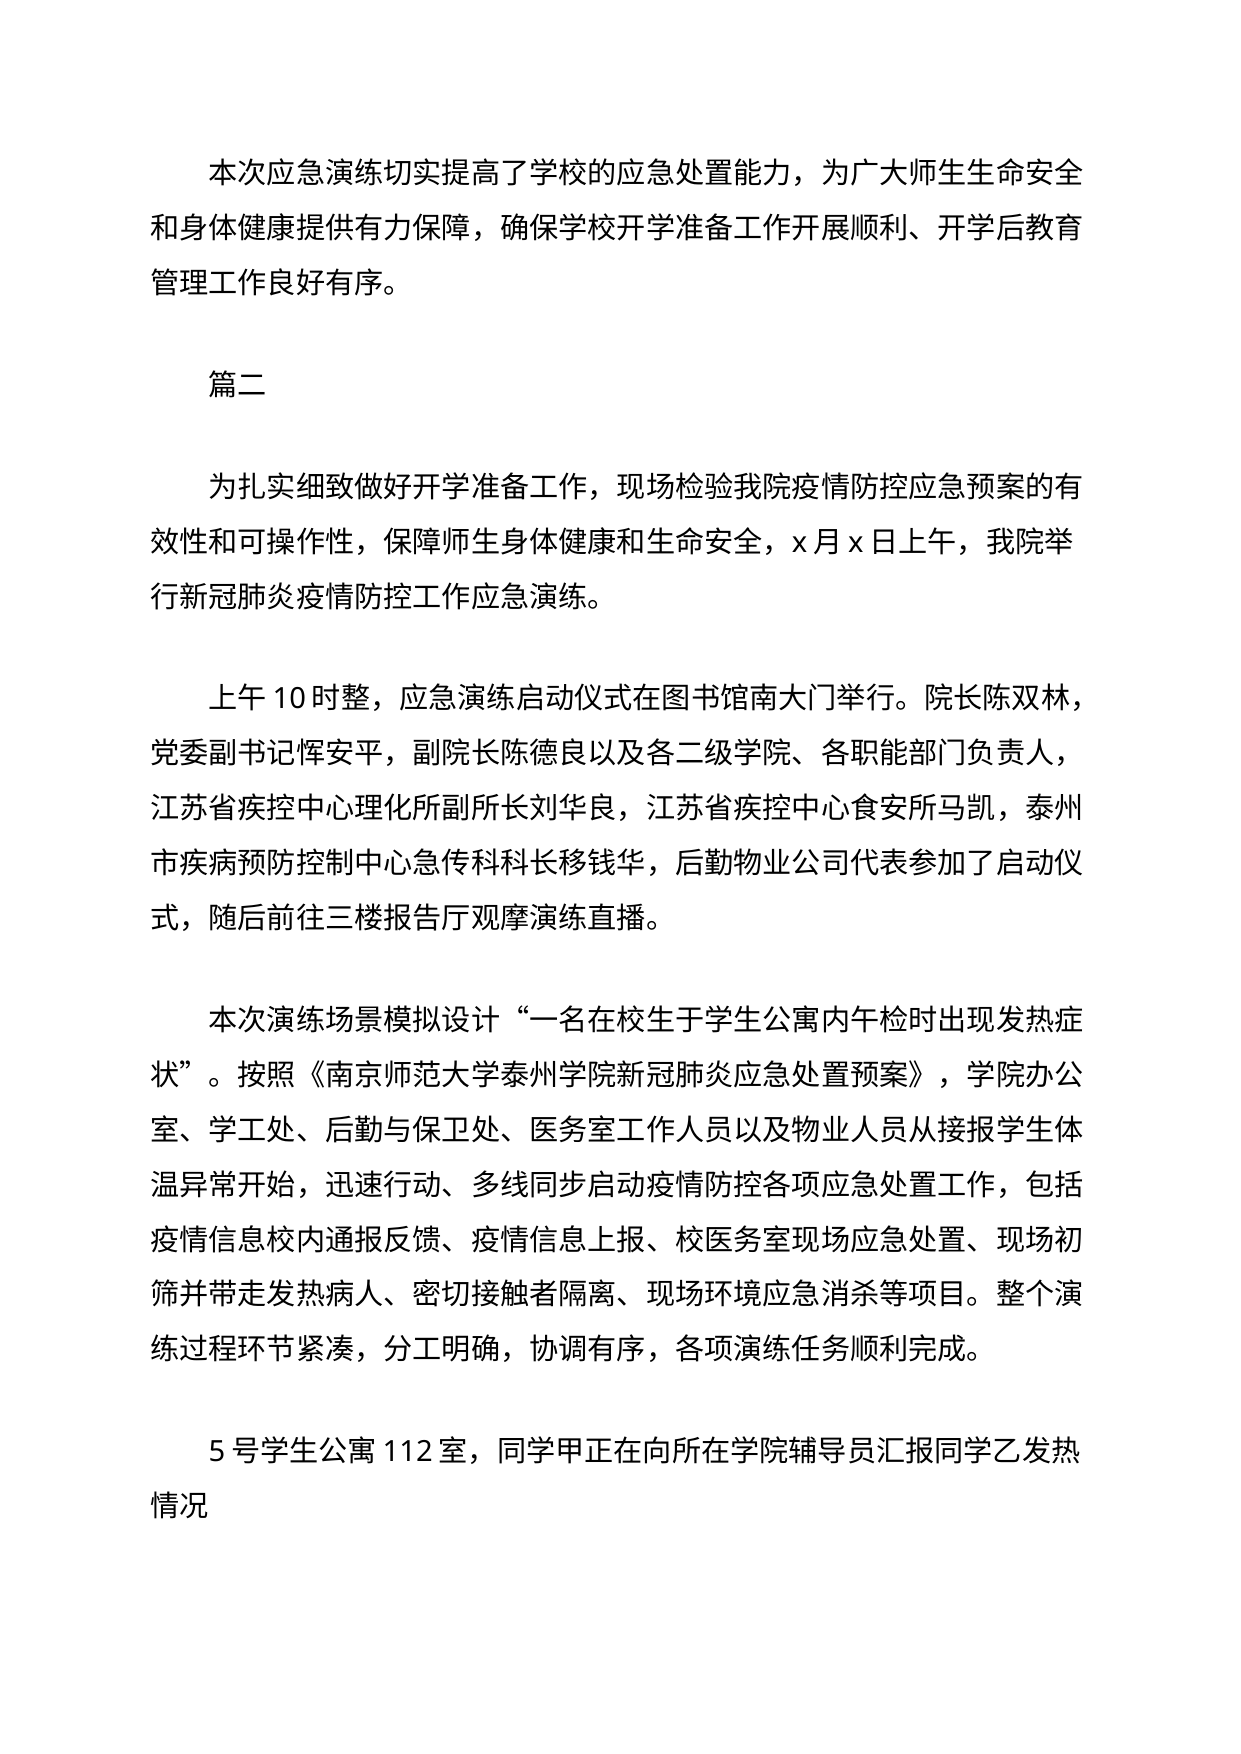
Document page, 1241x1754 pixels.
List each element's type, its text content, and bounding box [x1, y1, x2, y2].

text 5号学生公寓112室，同学甲正在向所在学院辅导员汇报同学乙发热情况 [150, 1428, 1090, 1525]
text 本次演练场景模拟设计“一名在校生于学生公寓内午检时出现发热症状”。按照《南京师范大学泰州学院新冠肺炎应急处置预案》，学院办公室、学工处、后勤与保卫处、医务室工作人员以及物业人员从接报学生体温异常开始，迅速行动、多线同步启动疫情防控各项应急处置工作，包括疫情信息校内通报反馈、疫情信息上报、校医务室现场应急处置、现场初筛并带走发热病人、密切接触者隔离、现场环境应急消杀等项目。整个演练过程环节紧凑，分工明确，协调有序，各项演练任务顺利完成。 [150, 996, 1090, 1368]
text 上午10时整，应急演练启动仪式在图书馆南大门举行。院长陈双林，党委副书记恽安平，副院长陈德良以及各二级学院、各职能部门负责人，江苏省疾控中心理化所副所长刘华良，江苏省疾控中心食安所马凯，泰州市疾病预防控制中心急传科科长移钱华，后勤物业公司代表参加了启动仪式，随后前往三楼报告厅观摩演练直播。 [150, 675, 1090, 937]
text 篇二 [150, 362, 1090, 404]
text 为扎实细致做好开学准备工作，现场检验我院疫情防控应急预案的有效性和可操作性，保障师生身体健康和生命安全，x月x日上午，我院举行新冠肺炎疫情防控工作应急演练。 [150, 463, 1090, 616]
text 本次应急演练切实提高了学校的应急处置能力，为广大师生生命安全和身体健康提供有力保障，确保学校开学准备工作开展顺利、开学后教育管理工作良好有序。 [150, 150, 1090, 302]
